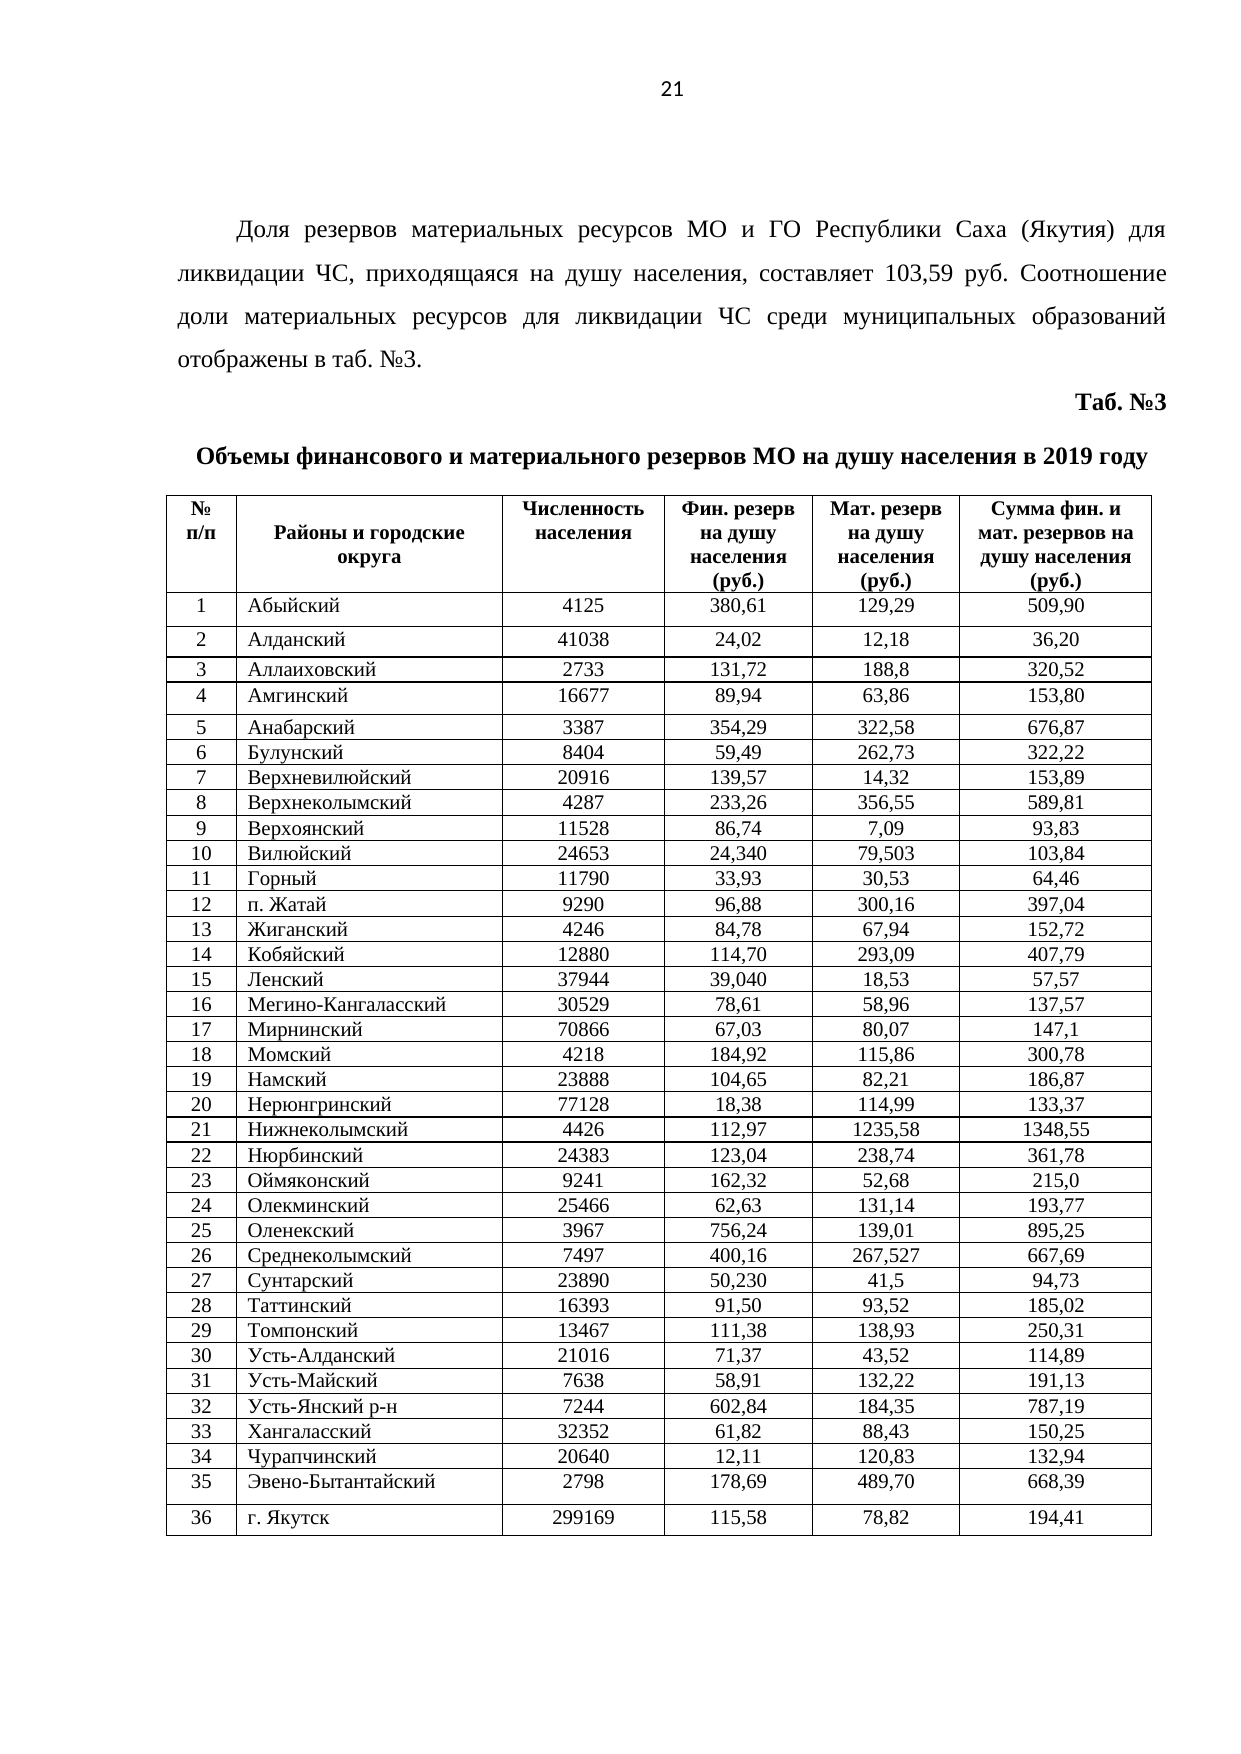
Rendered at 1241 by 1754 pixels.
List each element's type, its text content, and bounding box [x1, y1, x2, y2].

table_cell Эвено-Бытантайский [237, 1469, 502, 1504]
table_cell 7638 [503, 1369, 664, 1392]
table_cell 20640 [503, 1444, 664, 1468]
table_cell Оймяконский [237, 1168, 502, 1192]
table_cell 13 [167, 917, 236, 941]
table_cell 4 [167, 683, 236, 714]
table_cell 24383 [503, 1143, 664, 1167]
table_cell 1 [167, 593, 236, 626]
table_cell 123,04 [665, 1143, 812, 1167]
table_cell 668,39 [960, 1469, 1151, 1504]
table_cell 138,93 [813, 1318, 959, 1342]
table_cell Кобяйский [237, 942, 502, 966]
table_cell 103,84 [960, 841, 1151, 865]
table_cell 2 [167, 627, 236, 656]
table_cell 23 [167, 1168, 236, 1192]
table_cell 16677 [503, 683, 664, 714]
table_cell Томпонский [237, 1318, 502, 1342]
table_cell 267,527 [813, 1243, 959, 1267]
table_cell 5 [167, 715, 236, 739]
table_cell 78,82 [813, 1505, 959, 1535]
table_cell Горный [237, 866, 502, 890]
table_cell 8 [167, 790, 236, 815]
table_cell 131,72 [665, 658, 812, 681]
table_cell 35 [167, 1469, 236, 1504]
table_header № п/п [167, 496, 236, 592]
table_cell 16393 [503, 1293, 664, 1317]
table_cell Мирнинский [237, 1017, 502, 1041]
table_cell 57,57 [960, 967, 1151, 991]
table_cell Алданский [237, 627, 502, 656]
table_cell 787,19 [960, 1394, 1151, 1418]
table_cell 8404 [503, 740, 664, 764]
table_cell 18 [167, 1042, 236, 1066]
table_cell 354,29 [665, 715, 812, 739]
table_cell 36 [167, 1505, 236, 1535]
table_cell 21 [167, 1118, 236, 1141]
table_cell 12880 [503, 942, 664, 966]
table_cell 23888 [503, 1067, 664, 1091]
table_cell 184,35 [813, 1394, 959, 1418]
table_cell 78,61 [665, 992, 812, 1016]
table_cell 250,31 [960, 1318, 1151, 1342]
table_cell 139,57 [665, 765, 812, 789]
table_cell 43,52 [813, 1343, 959, 1367]
table_cell 756,24 [665, 1218, 812, 1242]
table_cell 4287 [503, 790, 664, 815]
table_cell Чурапчинский [237, 1444, 502, 1468]
table_cell 10 [167, 841, 236, 865]
table_cell Таттинский [237, 1293, 502, 1317]
table_cell г. Якутск [237, 1505, 502, 1535]
table_cell Оленекский [237, 1218, 502, 1242]
table_cell 676,87 [960, 715, 1151, 739]
table_cell 115,86 [813, 1042, 959, 1066]
table_cell Олекминский [237, 1193, 502, 1217]
table_cell 293,09 [813, 942, 959, 966]
table_cell 3 [167, 658, 236, 681]
table_cell 7497 [503, 1243, 664, 1267]
table_cell Среднеколымский [237, 1243, 502, 1267]
table_cell Жиганский [237, 917, 502, 941]
table_cell 12,18 [813, 627, 959, 656]
table_cell 4426 [503, 1118, 664, 1141]
table_header Районы и городские округа [237, 496, 502, 592]
table_cell 137,57 [960, 992, 1151, 1016]
table_cell 61,82 [665, 1419, 812, 1443]
table_cell Верхневилюйский [237, 765, 502, 789]
table_cell 299169 [503, 1505, 664, 1535]
table_cell Мегино-Кангаласский [237, 992, 502, 1016]
table_cell 14 [167, 942, 236, 966]
table_cell 41038 [503, 627, 664, 656]
table_cell 185,02 [960, 1293, 1151, 1317]
table_cell 300,78 [960, 1042, 1151, 1066]
table_cell Булунский [237, 740, 502, 764]
table_cell 115,58 [665, 1505, 812, 1535]
table_cell Абыйский [237, 593, 502, 626]
table_cell 114,89 [960, 1343, 1151, 1367]
table_cell 18,38 [665, 1092, 812, 1116]
table_cell 63,86 [813, 683, 959, 714]
table_cell 30529 [503, 992, 664, 1016]
table_cell 489,70 [813, 1469, 959, 1504]
table_cell 1348,55 [960, 1118, 1151, 1141]
table_cell 15 [167, 967, 236, 991]
table_cell 9 [167, 816, 236, 840]
table_cell 9290 [503, 891, 664, 916]
table_cell 20 [167, 1092, 236, 1116]
table_cell 21016 [503, 1343, 664, 1367]
table_cell 400,16 [665, 1243, 812, 1267]
table_cell 80,07 [813, 1017, 959, 1041]
table_cell Момский [237, 1042, 502, 1066]
table_cell 7244 [503, 1394, 664, 1418]
table_cell 6 [167, 740, 236, 764]
table_cell 17 [167, 1017, 236, 1041]
table_cell 150,25 [960, 1419, 1151, 1443]
table_cell 33 [167, 1419, 236, 1443]
table_cell Анабарский [237, 715, 502, 739]
table_cell 32352 [503, 1419, 664, 1443]
table_cell 39,040 [665, 967, 812, 991]
table_cell Нюрбинский [237, 1143, 502, 1167]
text Доля резервов материальных ресурсов МО и ГО Республики Саха (Якутия) для ликвидации ЧС, приходящаяся на душу населения, составляет 103,59 руб. Соотношение доли материальных ресурсов для ликвидации ЧС среди муниципальных образований отображены в таб. №3. [177, 214, 1167, 373]
table_cell 300,16 [813, 891, 959, 916]
table_cell Усть-Алданский [237, 1343, 502, 1367]
table_cell 114,99 [813, 1092, 959, 1116]
table_header Численность населения [503, 496, 664, 592]
table_cell 29 [167, 1318, 236, 1342]
table_cell 31 [167, 1369, 236, 1392]
table_cell 88,43 [813, 1419, 959, 1443]
table_cell 37944 [503, 967, 664, 991]
table_cell 41,5 [813, 1268, 959, 1292]
table_cell 12,11 [665, 1444, 812, 1468]
table_cell п. Жатай [237, 891, 502, 916]
table_header Фин. резерв на душу населения (руб.) [665, 496, 812, 592]
table_cell 322,58 [813, 715, 959, 739]
table_cell 59,49 [665, 740, 812, 764]
table_cell Вилюйский [237, 841, 502, 865]
table_cell 186,87 [960, 1067, 1151, 1091]
table_cell 25 [167, 1218, 236, 1242]
table_cell 9241 [503, 1168, 664, 1192]
table_cell 13467 [503, 1318, 664, 1342]
text Объемы финансового и материального резервов МО на душу населения в 2019 году [177, 441, 1167, 470]
table_cell 84,78 [665, 917, 812, 941]
table_cell 79,503 [813, 841, 959, 865]
table_cell 238,74 [813, 1143, 959, 1167]
table_cell 132,94 [960, 1444, 1151, 1468]
table_cell 7,09 [813, 816, 959, 840]
table_cell Ленский [237, 967, 502, 991]
table_cell 7 [167, 765, 236, 789]
table_cell 178,69 [665, 1469, 812, 1504]
table_cell 4218 [503, 1042, 664, 1066]
table_cell 30,53 [813, 866, 959, 890]
table_cell 1235,58 [813, 1118, 959, 1141]
table_cell 62,63 [665, 1193, 812, 1217]
table_cell Сунтарский [237, 1268, 502, 1292]
table_cell 112,97 [665, 1118, 812, 1141]
table_cell 233,26 [665, 790, 812, 815]
table_cell 3967 [503, 1218, 664, 1242]
table_cell 67,03 [665, 1017, 812, 1041]
table_cell 26 [167, 1243, 236, 1267]
table_cell 667,69 [960, 1243, 1151, 1267]
table_cell 322,22 [960, 740, 1151, 764]
table_cell Аллаиховский [237, 658, 502, 681]
table_cell 397,04 [960, 891, 1151, 916]
table_cell 133,37 [960, 1092, 1151, 1116]
table_cell Усть-Янский р-н [237, 1394, 502, 1418]
table_cell 131,14 [813, 1193, 959, 1217]
table_cell 194,41 [960, 1505, 1151, 1535]
table_cell 2733 [503, 658, 664, 681]
table_cell Нерюнгринский [237, 1092, 502, 1116]
table_cell 96,88 [665, 891, 812, 916]
table_cell 191,13 [960, 1369, 1151, 1392]
table_cell 2798 [503, 1469, 664, 1504]
table_cell Намский [237, 1067, 502, 1091]
table_cell 147,1 [960, 1017, 1151, 1041]
table_cell Верхоянский [237, 816, 502, 840]
table_cell 58,96 [813, 992, 959, 1016]
table_header Мат. резерв на душу населения (руб.) [813, 496, 959, 592]
table_cell 407,79 [960, 942, 1151, 966]
table_cell 94,73 [960, 1268, 1151, 1292]
table_cell 24653 [503, 841, 664, 865]
table_cell 89,94 [665, 683, 812, 714]
table_cell 20916 [503, 765, 664, 789]
table_cell 82,21 [813, 1067, 959, 1091]
table_cell 14,32 [813, 765, 959, 789]
table_cell 4125 [503, 593, 664, 626]
table_header Сумма фин. и мат. резервов на душу населения (руб.) [960, 496, 1151, 592]
table_cell 50,230 [665, 1268, 812, 1292]
table_cell 23890 [503, 1268, 664, 1292]
table_cell 152,72 [960, 917, 1151, 941]
table_cell 129,29 [813, 593, 959, 626]
table_cell 11528 [503, 816, 664, 840]
table_cell 114,70 [665, 942, 812, 966]
table_cell 602,84 [665, 1394, 812, 1418]
table_cell 356,55 [813, 790, 959, 815]
text Таб. №3 [177, 387, 1167, 416]
table_cell 24,02 [665, 627, 812, 656]
table_cell 320,52 [960, 658, 1151, 681]
table_cell Усть-Майский [237, 1369, 502, 1392]
table_cell 25466 [503, 1193, 664, 1217]
table_cell 18,53 [813, 967, 959, 991]
table_cell 64,46 [960, 866, 1151, 890]
table_cell 262,73 [813, 740, 959, 764]
table_cell 509,90 [960, 593, 1151, 626]
table_cell 215,0 [960, 1168, 1151, 1192]
table_cell 67,94 [813, 917, 959, 941]
table_cell 361,78 [960, 1143, 1151, 1167]
table_cell 32 [167, 1394, 236, 1418]
table_cell 22 [167, 1143, 236, 1167]
table_cell Верхнеколымский [237, 790, 502, 815]
table_cell 34 [167, 1444, 236, 1468]
table_cell 139,01 [813, 1218, 959, 1242]
table_cell 380,61 [665, 593, 812, 626]
table_cell 589,81 [960, 790, 1151, 815]
table_cell 162,32 [665, 1168, 812, 1192]
table_cell 93,83 [960, 816, 1151, 840]
table_cell 184,92 [665, 1042, 812, 1066]
table_cell 104,65 [665, 1067, 812, 1091]
table_cell 19 [167, 1067, 236, 1091]
table_cell 28 [167, 1293, 236, 1317]
table_cell 193,77 [960, 1193, 1151, 1217]
table_cell 71,37 [665, 1343, 812, 1367]
table_cell 12 [167, 891, 236, 916]
table_cell Хангаласский [237, 1419, 502, 1443]
table_cell 11790 [503, 866, 664, 890]
table_cell 153,89 [960, 765, 1151, 789]
table_cell Нижнеколымский [237, 1118, 502, 1141]
table_cell 58,91 [665, 1369, 812, 1392]
table_cell 30 [167, 1343, 236, 1367]
table_cell 36,20 [960, 627, 1151, 656]
table_cell 27 [167, 1268, 236, 1292]
table_cell 153,80 [960, 683, 1151, 714]
table_cell 111,38 [665, 1318, 812, 1342]
table_cell 93,52 [813, 1293, 959, 1317]
table_cell 16 [167, 992, 236, 1016]
table_cell 188,8 [813, 658, 959, 681]
table_cell 70866 [503, 1017, 664, 1041]
table_cell 33,93 [665, 866, 812, 890]
table_cell 4246 [503, 917, 664, 941]
table_cell 120,83 [813, 1444, 959, 1468]
table_cell Амгинский [237, 683, 502, 714]
table_cell 91,50 [665, 1293, 812, 1317]
table_cell 895,25 [960, 1218, 1151, 1242]
table_cell 52,68 [813, 1168, 959, 1192]
table_cell 132,22 [813, 1369, 959, 1392]
table_cell 24 [167, 1193, 236, 1217]
table_cell 11 [167, 866, 236, 890]
table_cell 3387 [503, 715, 664, 739]
table_cell 77128 [503, 1092, 664, 1116]
table_cell 24,340 [665, 841, 812, 865]
table_cell 86,74 [665, 816, 812, 840]
